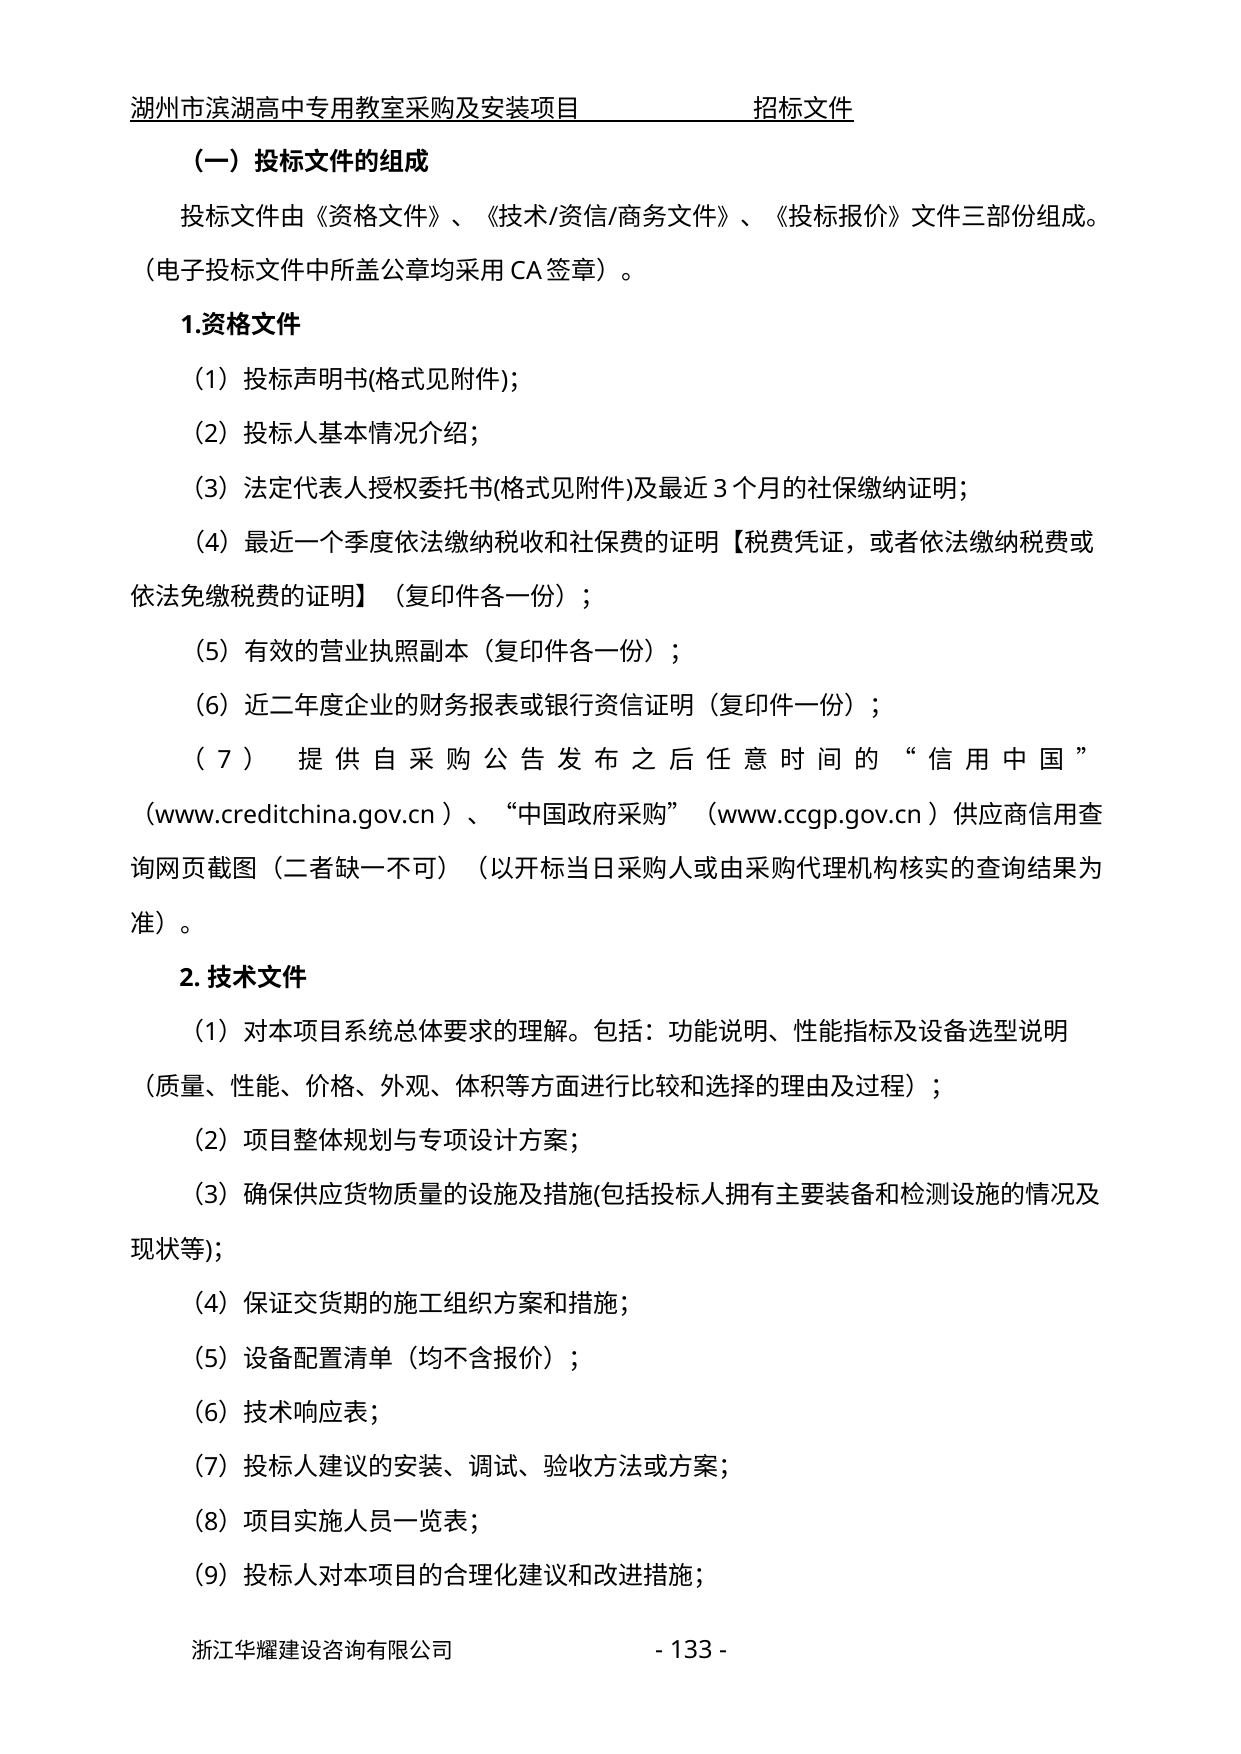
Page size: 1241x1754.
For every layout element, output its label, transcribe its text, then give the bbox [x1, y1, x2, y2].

text 投标文件由《资格文件》、《技术/资信/商务文件》、《投标报价》文件三部份组成。（电子投标文件中所盖公章均采用CA签章）。 [130, 196, 1110, 287]
text 2. 技术文件 [130, 957, 1110, 994]
text （8）项目实施人员一览表； [130, 1501, 1110, 1537]
text （6）近二年度企业的财务报表或银行资信证明（复印件一份）； [130, 686, 1104, 722]
text 1.资格文件 [130, 305, 1110, 341]
text （9）投标人对本项目的合理化建议和改进措施； [130, 1556, 1110, 1592]
text （2）投标人基本情况介绍； [130, 414, 1110, 450]
text （5）有效的营业执照副本（复印件各一份）； [130, 631, 1110, 667]
text （4）最近一个季度依法缴纳税收和社保费的证明【税费凭证，或者依法缴纳税费或依法免缴税费的证明】（复印件各一份）； [130, 522, 1110, 613]
text （6）技术响应表； [130, 1392, 1110, 1429]
text （1）投标声明书(格式见附件)； [130, 359, 1110, 396]
text （3）法定代表人授权委托书(格式见附件)及最近3个月的社保缴纳证明； [130, 468, 1110, 504]
text （5）设备配置清单（均不含报价）； [130, 1338, 1110, 1374]
text （7） 提供自采购公告发布之后任意时间的“信用中国”（www.creditchina.gov.cn ）、“中国政府采购”（www.ccgp.gov.cn ）供应商信用查询网页截图（二者缺一不可）（以开标当日采购人或由采购代理机构核实的查询结果为准）。 [130, 740, 1104, 939]
text （4）保证交货期的施工组织方案和措施； [130, 1284, 1110, 1320]
text （1）对本项目系统总体要求的理解。包括：功能说明、性能指标及设备选型说明（质量、性能、价格、外观、体积等方面进行比较和选择的理由及过程）； [130, 1012, 1110, 1102]
text （3）确保供应货物质量的设施及措施(包括投标人拥有主要装备和检测设施的情况及现状等)； [130, 1175, 1110, 1266]
text （2）项目整体规划与专项设计方案； [130, 1121, 1110, 1157]
text （7）投标人建议的安装、调试、验收方法或方案； [130, 1447, 1110, 1483]
text （一）投标文件的组成 [130, 142, 1110, 178]
